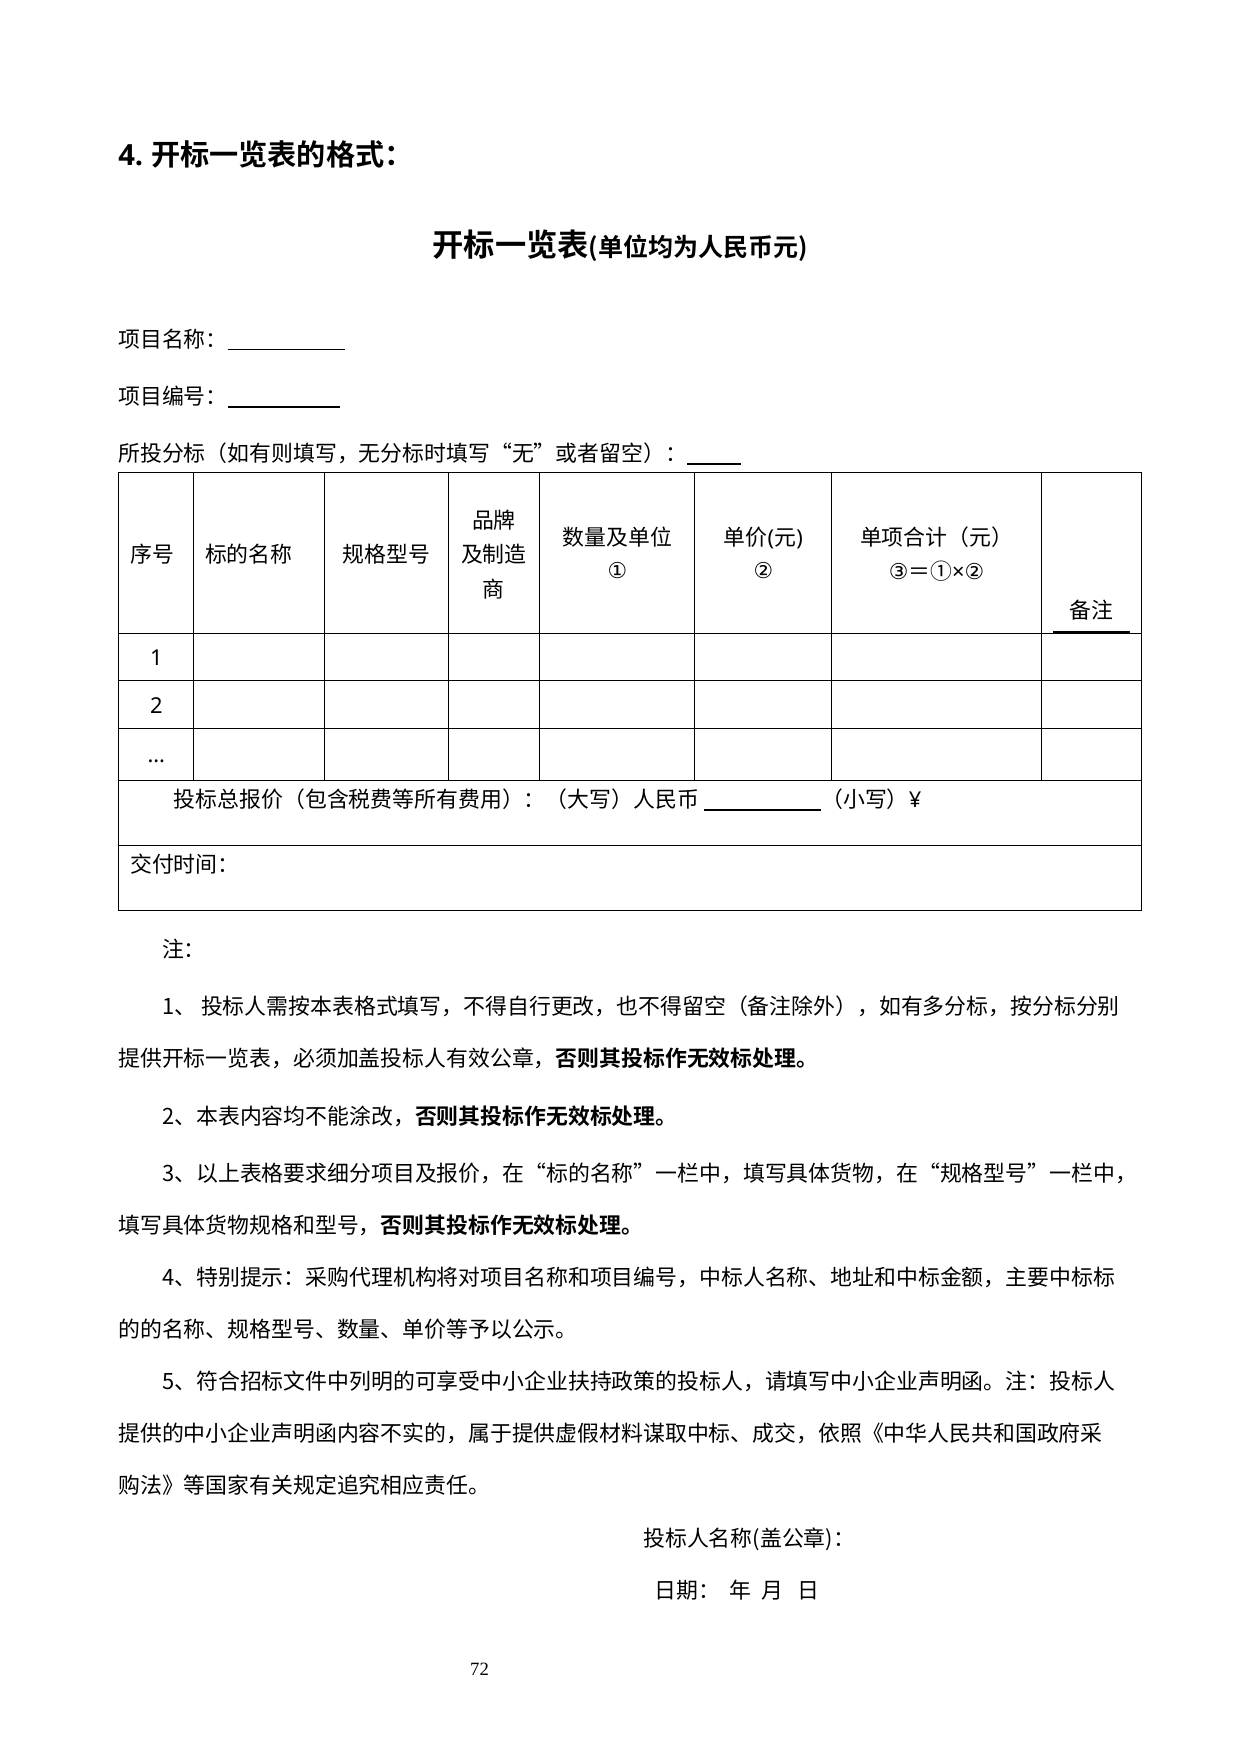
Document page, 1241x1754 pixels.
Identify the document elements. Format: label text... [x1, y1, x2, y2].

text 项目编号： [118, 363, 1122, 415]
text 所投分标（如有则填写，无分标时填写“无”或者留空）： [118, 420, 1122, 472]
text 4. 开标一览表的格式： [118, 118, 1122, 187]
table_cell [832, 729, 1041, 779]
table_cell [695, 681, 831, 728]
table_header 规格型号 [325, 473, 448, 633]
text 1、 投标人需按本表格式填写，不得自行更改，也不得留空（备注除外），如有多分标，按分标分别提供开标一览表，必须加盖投标人有效公章，否则其投标作无效标处理。 [118, 973, 1122, 1077]
text 4、特别提示：采购代理机构将对项目名称和项目编号，中标人名称、地址和中标金额，主要中标标的的名称、规格型号、数量、单价等予以公示。 [118, 1244, 1122, 1348]
text 2、本表内容均不能涂改，否则其投标作无效标处理。 [118, 1082, 1122, 1134]
table_cell [695, 729, 831, 779]
table_cell 2 [119, 681, 193, 728]
table_header 数量及单位 ① [540, 473, 694, 633]
table_header 标的名称 [194, 473, 324, 633]
table_cell 投标总报价（包含税费等所有费用）：（大写）人民币 （小写）¥ [119, 781, 1141, 844]
table_header 品牌 及制造商 [449, 473, 539, 633]
table_cell [325, 634, 448, 680]
table_cell [449, 681, 539, 728]
table_cell [1042, 729, 1141, 779]
text 投标人名称(盖公章)： [118, 1504, 1122, 1556]
table_cell [449, 634, 539, 680]
table_cell [194, 729, 324, 779]
table_header 单项合计（元） ③＝①×② [832, 473, 1041, 633]
table_cell [194, 634, 324, 680]
text 开标一览表(单位均为人民币元) [118, 208, 1122, 277]
table_cell [832, 681, 1041, 728]
table_cell [695, 634, 831, 680]
table_header 单价(元) ② [695, 473, 831, 633]
text 日期： 年 月 日 [118, 1556, 1122, 1608]
text 3、以上表格要求细分项目及报价，在“标的名称”一栏中，填写具体货物，在“规格型号”一栏中，填写具体货物规格和型号，否则其投标作无效标处理。 [118, 1140, 1122, 1244]
table_header 备注 [1042, 473, 1141, 633]
table_cell [1042, 681, 1141, 728]
text 5、符合招标文件中列明的可享受中小企业扶持政策的投标人，请填写中小企业声明函。注：投标人提供的中小企业声明函内容不实的，属于提供虚假材料谋取中标、成交，依照《中华人民共和国政府采购法》等国家有关规定追究相应责任。 [118, 1348, 1122, 1504]
table_cell [1042, 634, 1141, 680]
table_cell [194, 681, 324, 728]
text 注： [118, 916, 1122, 968]
text 项目名称： [118, 305, 1122, 357]
table_cell [325, 681, 448, 728]
table_cell 交付时间： [119, 846, 1141, 909]
table_cell [832, 634, 1041, 680]
table_cell [540, 729, 694, 779]
table_cell 1 [119, 634, 193, 680]
table_cell [449, 729, 539, 779]
table_cell [325, 729, 448, 779]
table_header 序号 [119, 473, 193, 633]
table_cell [540, 634, 694, 680]
table_cell ... [119, 729, 193, 779]
table_cell [540, 681, 694, 728]
